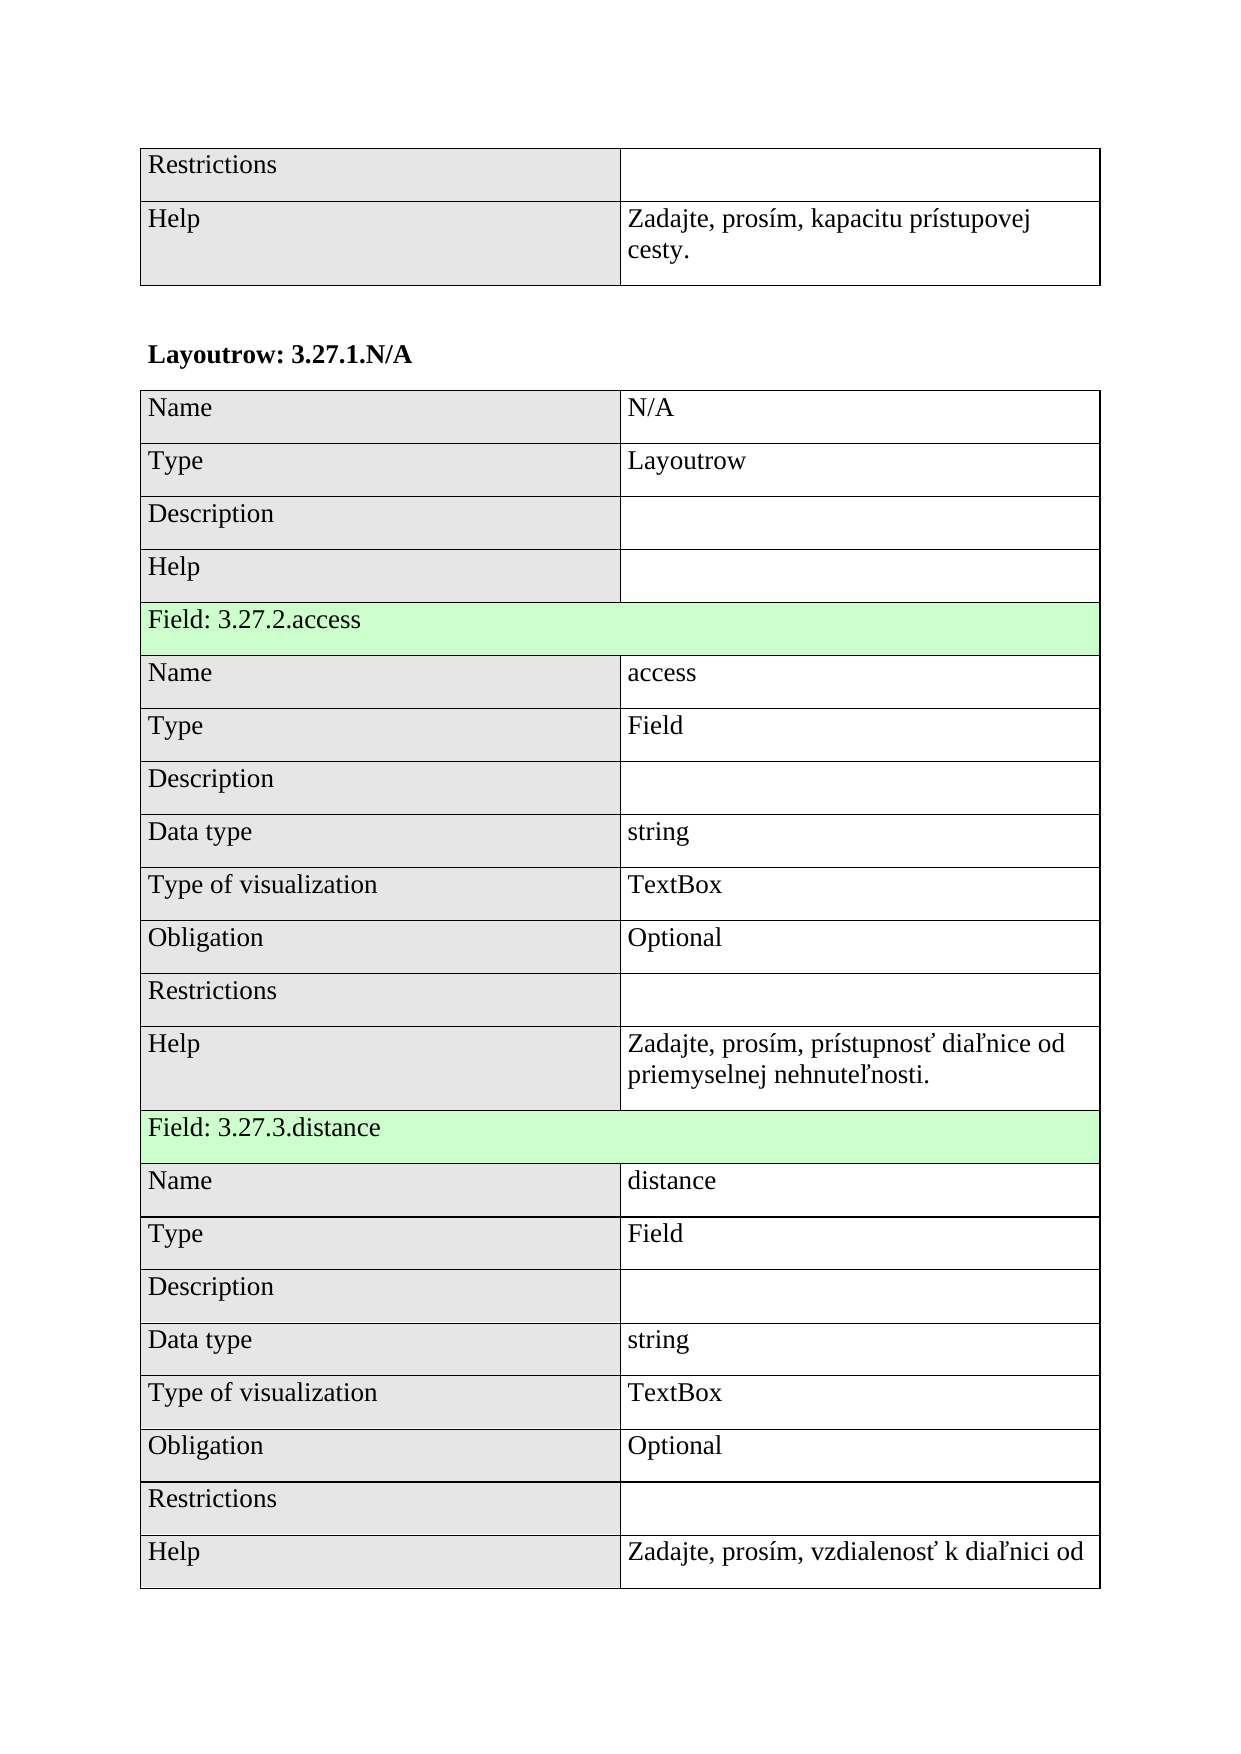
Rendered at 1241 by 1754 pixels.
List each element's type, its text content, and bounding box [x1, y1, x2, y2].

table_cell Data type [141, 815, 620, 867]
table_cell Description [141, 1270, 620, 1322]
table_cell string [621, 815, 1099, 867]
table_cell Description [141, 762, 620, 814]
table_cell [621, 762, 1099, 814]
table_cell Field [621, 1218, 1099, 1269]
table_cell [621, 149, 1099, 201]
table_cell [621, 497, 1099, 549]
table_cell Description [141, 497, 620, 549]
table_cell Optional [621, 1430, 1099, 1481]
table_cell Obligation [141, 1430, 620, 1481]
table_cell Optional [621, 921, 1099, 973]
table_cell [621, 974, 1099, 1026]
table_cell Layoutrow [621, 444, 1099, 496]
table_cell [621, 550, 1099, 602]
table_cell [621, 1536, 1099, 1587]
table_cell Help [141, 202, 620, 285]
table_cell TextBox [621, 868, 1099, 920]
table_cell Zadajte, prosím, prístupnosť diaľnice od priemyselnej nehnuteľnosti. [621, 1027, 1099, 1110]
table_cell Name [141, 1164, 620, 1216]
table_cell Field [621, 709, 1099, 761]
table_cell Type [141, 444, 620, 496]
table_cell distance [621, 1164, 1099, 1216]
table_cell Type of visualization [141, 1376, 620, 1428]
table_cell Restrictions [141, 149, 620, 201]
table_cell Name [141, 656, 620, 708]
table_cell Help [141, 1027, 620, 1110]
table_cell Restrictions [141, 1483, 620, 1534]
table_cell access [621, 656, 1099, 708]
table_cell Data type [141, 1324, 620, 1375]
table_cell Zadajte, prosím, kapacitu prístupovej cesty. [621, 202, 1099, 285]
table_cell [621, 1270, 1099, 1322]
table_cell TextBox [621, 1376, 1099, 1428]
table_header Name [141, 391, 620, 443]
table_cell Obligation [141, 921, 620, 973]
text Layoutrow: 3.27.1.N/A [148, 338, 1093, 369]
table_cell string [621, 1324, 1099, 1375]
table_cell Help [141, 1536, 620, 1587]
table_cell [621, 1483, 1099, 1534]
table_cell Help [141, 550, 620, 602]
table_header N/A [621, 391, 1099, 443]
table_cell Type of visualization [141, 868, 620, 920]
table_cell Field: 3.27.3.distance [141, 1111, 1099, 1163]
table_cell Restrictions [141, 974, 620, 1026]
table_cell Field: 3.27.2.access [141, 603, 1099, 655]
table_cell Type [141, 709, 620, 761]
table_cell Type [141, 1218, 620, 1269]
